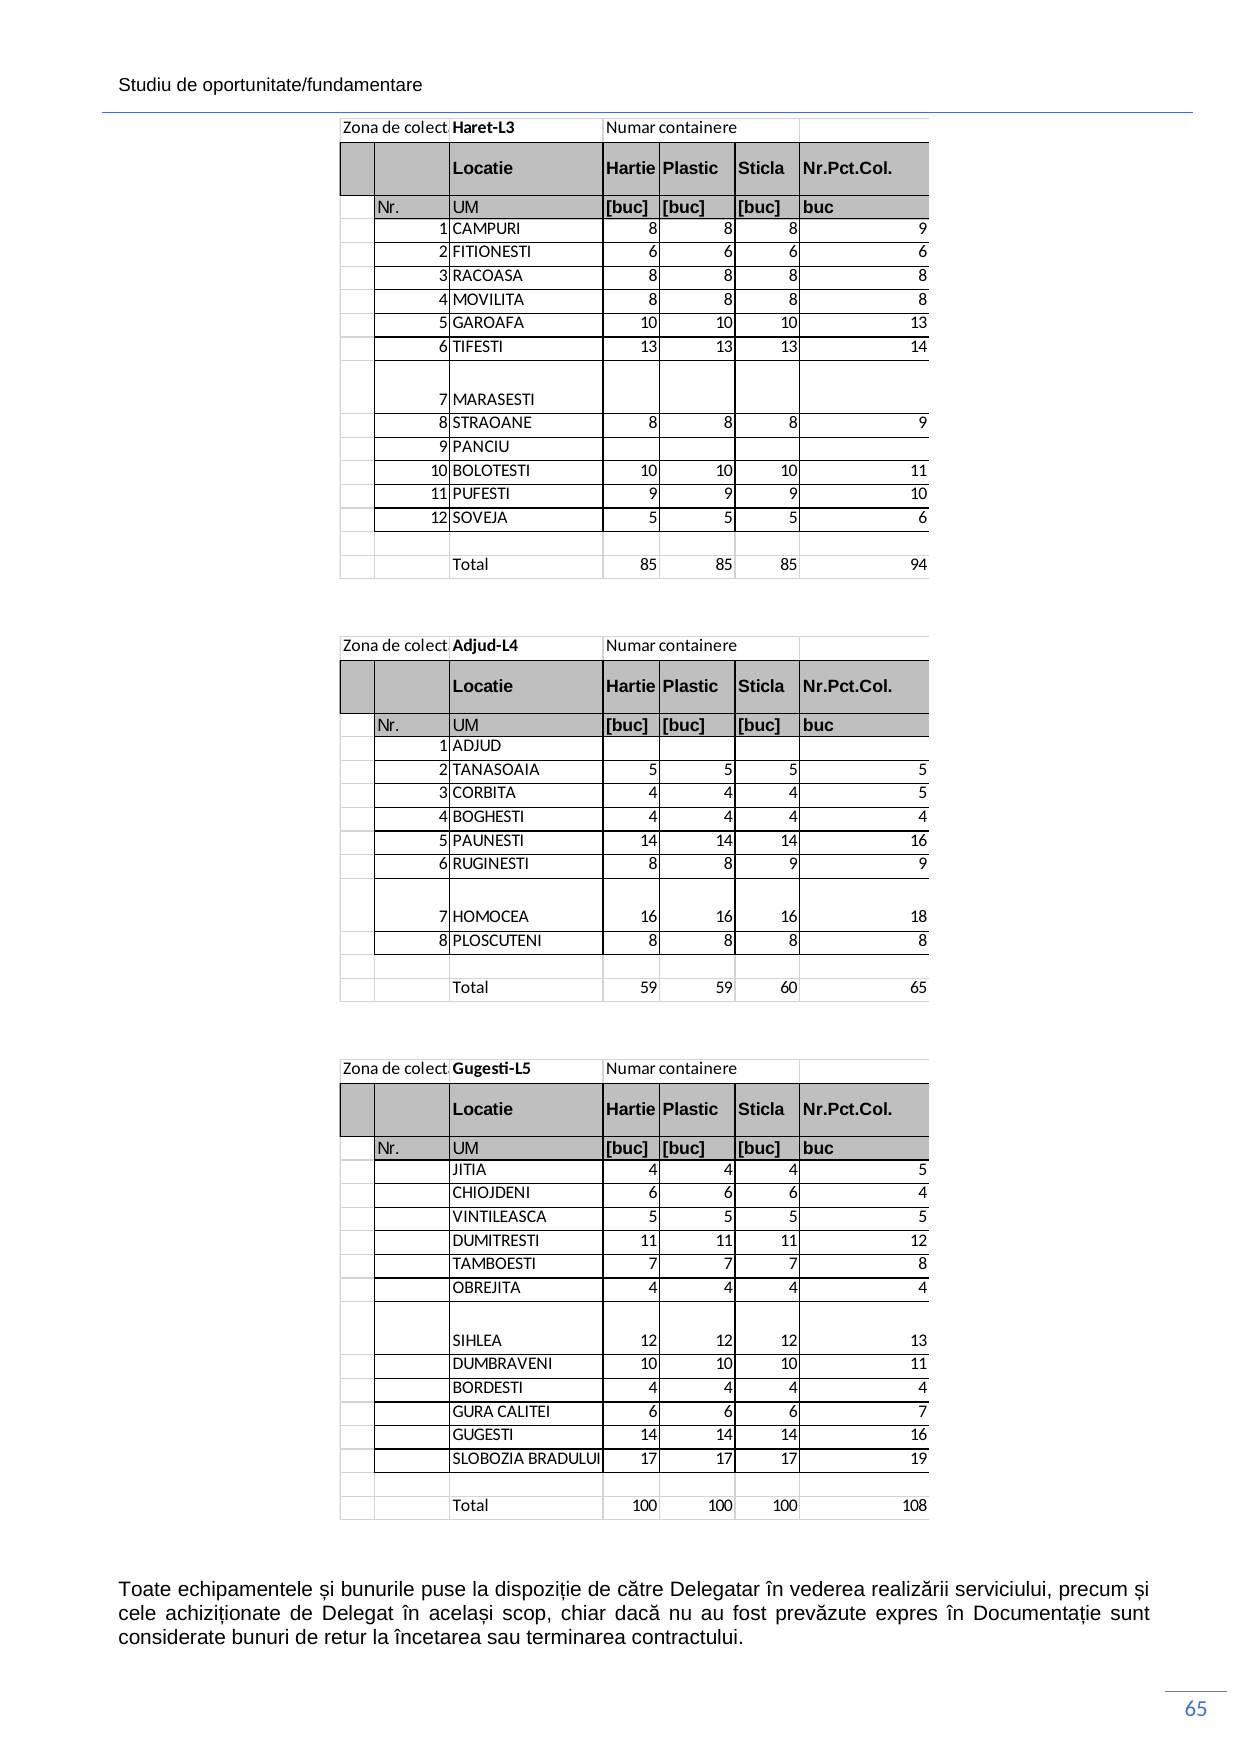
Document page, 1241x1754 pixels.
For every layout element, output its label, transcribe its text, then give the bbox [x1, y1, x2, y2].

text Toate echipamentele și bunurile puse la dispoziție de către Delegatar în vederea realizării serviciului, precum și cele achiziționate de Delegat în același scop, chiar dacă nu au fost prevăzute expres în Documentație sunt considerate bunuri de retur la încetarea sau terminarea contractului. [118, 1577, 1152, 1649]
